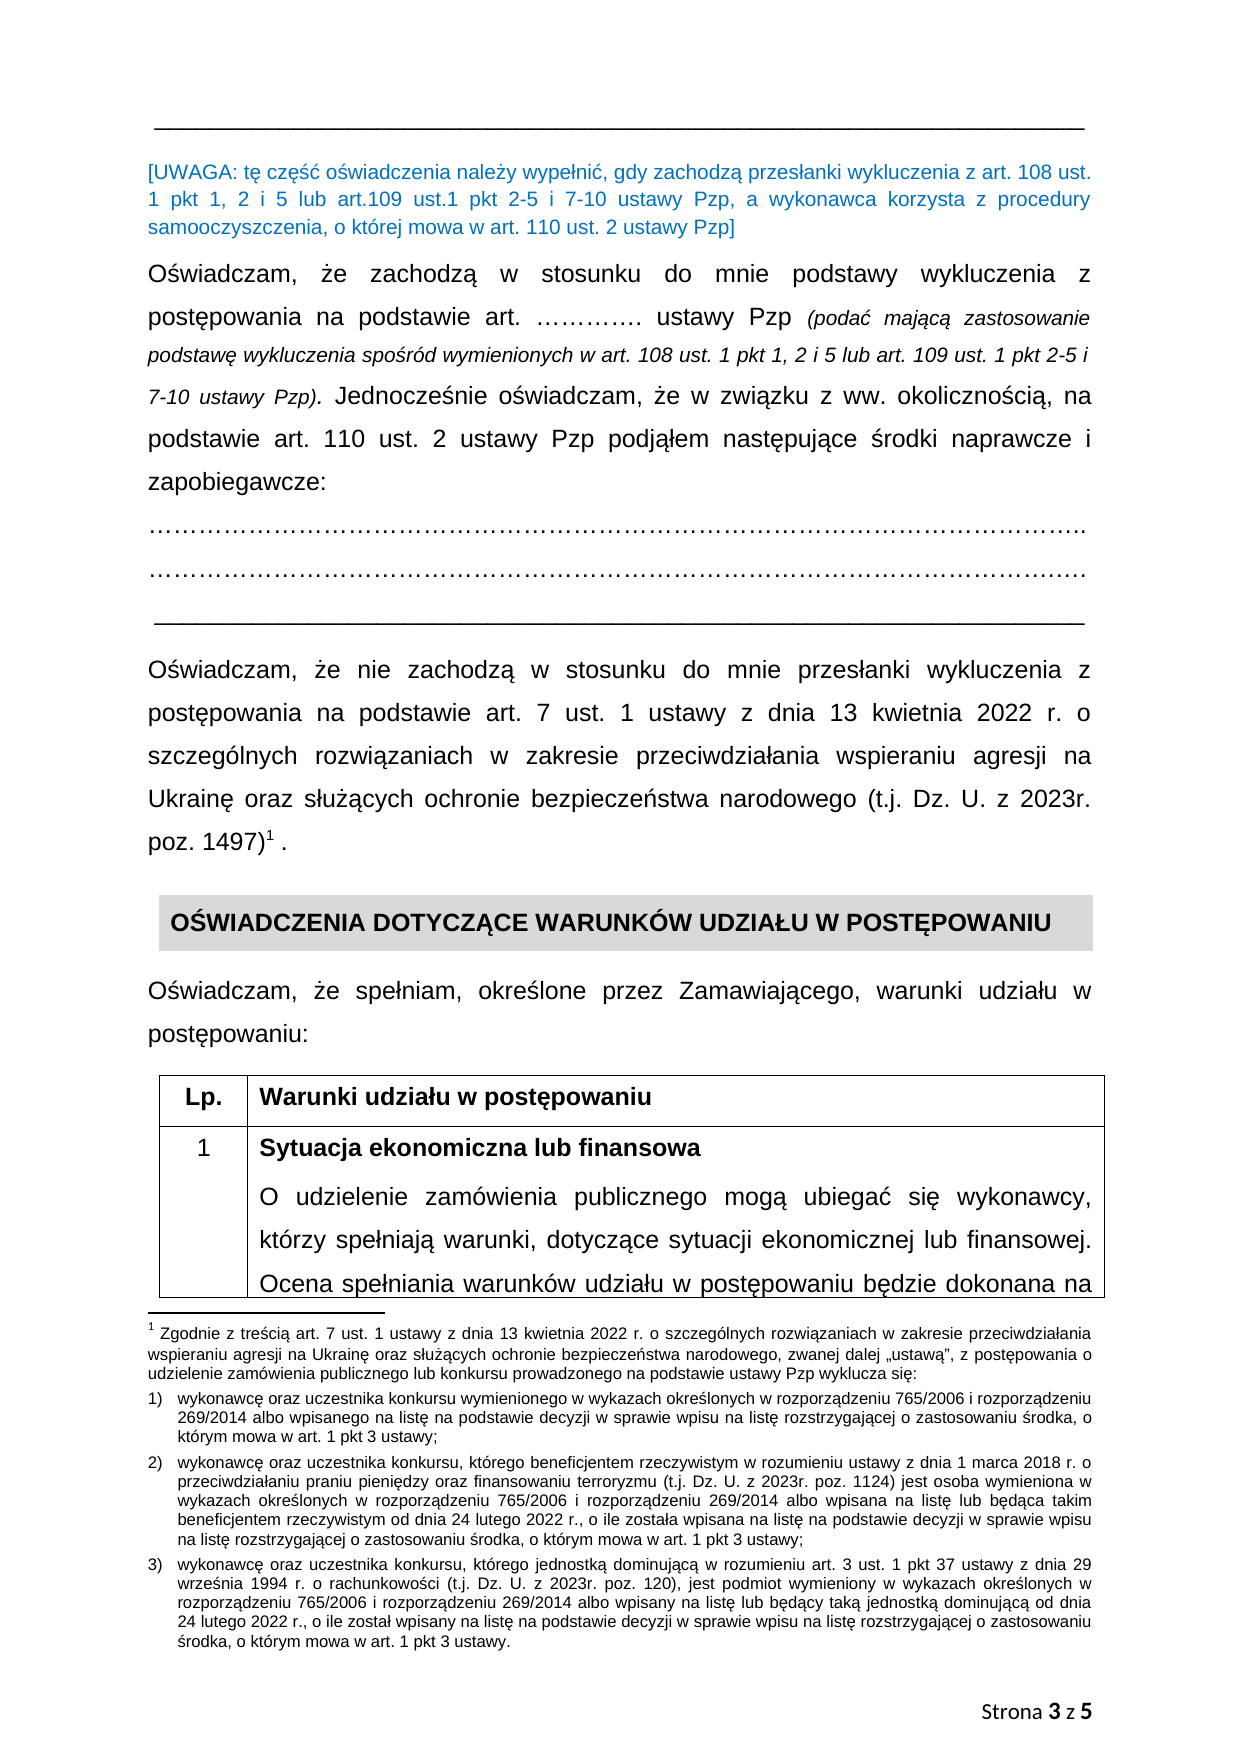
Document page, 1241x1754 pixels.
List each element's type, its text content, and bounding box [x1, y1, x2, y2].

text Oświadczam, że spełniam, określone przez Zamawiającego, warunki udziału w postępowaniu: [148, 976, 1093, 1048]
table_header OŚWIADCZENIA DOTYCZĄCE WARUNKÓW UDZIAŁU W POSTĘPOWANIU [159, 895, 1093, 951]
table_header Lp. [160, 1076, 247, 1126]
table_header Warunki udziału w postępowaniu [248, 1076, 1104, 1126]
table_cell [248, 1127, 1104, 1297]
text [UWAGA: tę część oświadczenia należy wypełnić, gdy zachodzą przesłanki wykluczenia z art. 108 ust. 1 pkt 1, 2 i 5 lub art.109 ust.1 pkt 2-5 i 7-10 ustawy Pzp, a wykonawca korzysta z procedury samooczyszczenia, o której mowa w art. 110 ust. 2 ustawy Pzp] [148, 160, 1093, 239]
list ___________________________________________________________________ [148, 102, 1093, 131]
table_cell 1 [160, 1127, 247, 1297]
text Oświadczam, że zachodzą w stosunku do mnie podstawy wykluczenia z postępowania na podstawie art. …………. ustawy Pzp (podać mającą zastosowanie podstawę wykluczenia spośród wymienionych w art. 108 ust. 1 pkt 1, 2 i 5 lub art. 109 ust. 1 pkt 2-5 i 7-10 ustawy Pzp). Jednocześnie oświadczam, że w związku z ww. okolicznością, na podstawie art. 110 ust. 2 ustawy Pzp podjąłem następujące środki naprawcze i zapobiegawcze: …………………………………………………………………………………………………..……………………………………………………………………………………………….…. [148, 259, 1093, 582]
text ___________________________________________________________________ [148, 597, 1093, 626]
text Oświadczam, że nie zachodzą w stosunku do mnie przesłanki wykluczenia z postępowania na podstawie art. 7 ust. 1 ustawy z dnia 13 kwietnia 2022 r. o szczególnych rozwiązaniach w zakresie przeciwdziałania wspieraniu agresji na Ukrainę oraz służących ochronie bezpieczeństwa narodowego (t.j. Dz. U. z 2023r. poz. 1497) . [148, 655, 1093, 856]
